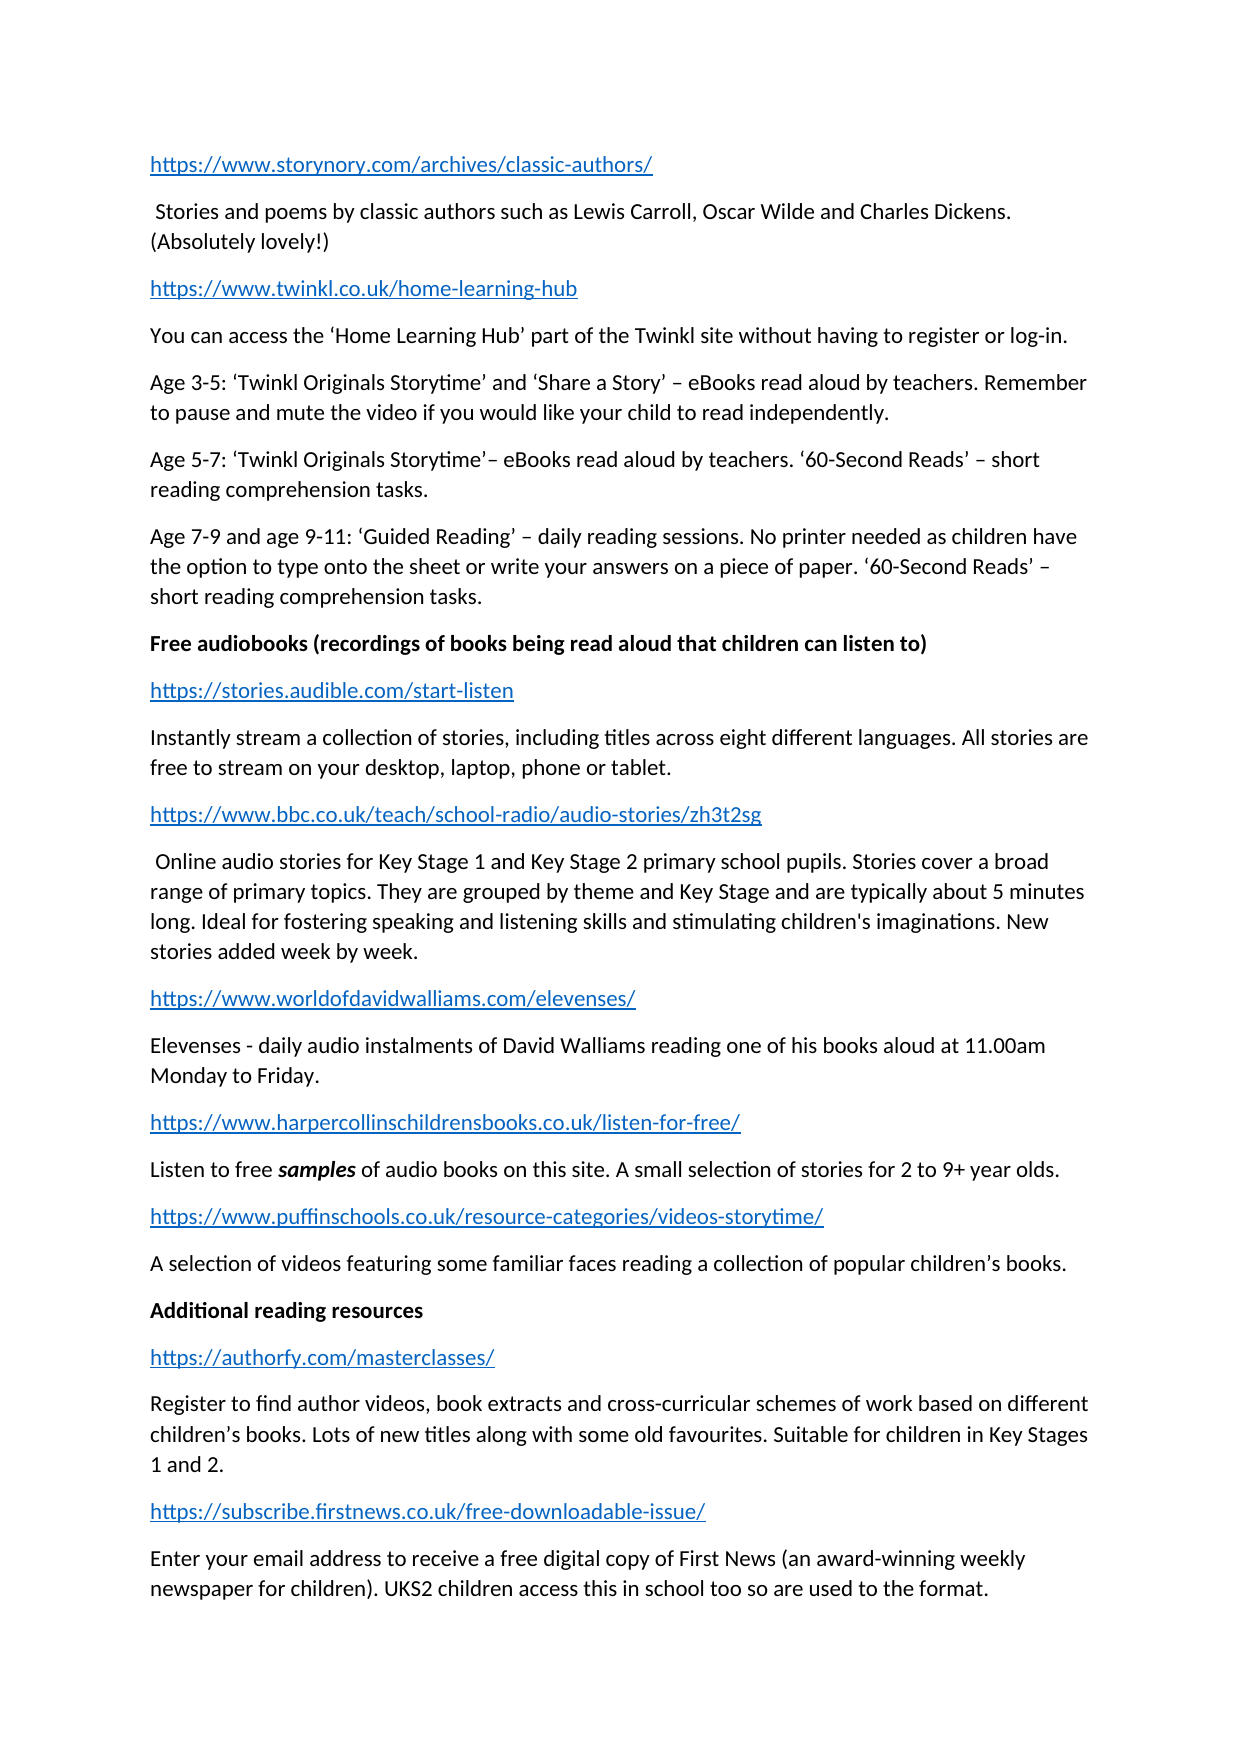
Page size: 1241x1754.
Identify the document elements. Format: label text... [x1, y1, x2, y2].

text Listen to free samples of audio books on this site. A small selection of stories for 2 to 9+ year olds. [150, 1155, 1090, 1183]
text Instantly stream a collection of stories, including titles across eight different languages. All stories are free to stream on your desktop, laptop, phone or tablet. [150, 723, 1090, 781]
text Free audiobooks (recordings of books being read aloud that children can listen to) [150, 629, 1090, 657]
text Elevenses - daily audio instalments of David Walliams reading one of his books aloud at 11.00am Monday to Friday. [150, 1031, 1090, 1089]
text https://www.harpercollinschildrensbooks.co.uk/listen-for-free/ [150, 1108, 1090, 1136]
text You can access the ‘Home Learning Hub’ part of the Twinkl site without having to register or log-in. [150, 321, 1090, 349]
text Age 7-9 and age 9-11: ‘Guided Reading’ – daily reading sessions. No printer needed as children have the option to type onto the sheet or write your answers on a piece of paper. ‘60-Second Reads’ – short reading comprehension tasks. [150, 522, 1090, 610]
text https://www.twinkl.co.uk/home-learning-hub [150, 274, 1090, 302]
text Age 3-5: ‘Twinkl Originals Storytime’ and ‘Share a Story’ – eBooks read aloud by teachers. Remember to pause and mute the video if you would like your child to read independently. [150, 368, 1090, 426]
text Online audio stories for Key Stage 1 and Key Stage 2 primary school pupils. Stories cover a broad range of primary topics. They are grouped by theme and Key Stage and are typically about 5 minutes long. Ideal for fostering speaking and listening skills and stimulating children's imaginations. New stories added week by week. [150, 847, 1090, 966]
text Age 5-7: ‘Twinkl Originals Storytime’– eBooks read aloud by teachers. ‘60-Second Reads’ – short reading comprehension tasks. [150, 445, 1090, 503]
text https://subscribe.firstnews.co.uk/free-downloadable-issue/ [150, 1497, 1090, 1525]
text Stories and poems by classic authors such as Lewis Carroll, Oscar Wilde and Charles Dickens. (Absolutely lovely!) [150, 197, 1090, 255]
text https://stories.audible.com/start-listen [150, 676, 1090, 704]
text https://www.storynory.com/archives/classic-authors/ [150, 150, 1090, 178]
text https://www.worldofdavidwalliams.com/elevenses/ [150, 984, 1090, 1012]
text A selection of videos featuring some familiar faces reading a collection of popular children’s books. [150, 1249, 1090, 1277]
text Enter your email address to receive a free digital copy of First News (an award-winning weekly newspaper for children). UKS2 children access this in school too so are used to the format. [150, 1544, 1090, 1602]
text Additional reading resources [150, 1296, 1090, 1324]
text https://authorfy.com/masterclasses/ [150, 1343, 1090, 1371]
text https://www.bbc.co.uk/teach/school-radio/audio-stories/zh3t2sg [150, 800, 1090, 828]
text Register to find author videos, book extracts and cross-curricular schemes of work based on different children’s books. Lots of new titles along with some old favourites. Suitable for children in Key Stages 1 and 2. [150, 1389, 1090, 1478]
text https://www.puffinschools.co.uk/resource-categories/videos-storytime/ [150, 1202, 1090, 1230]
